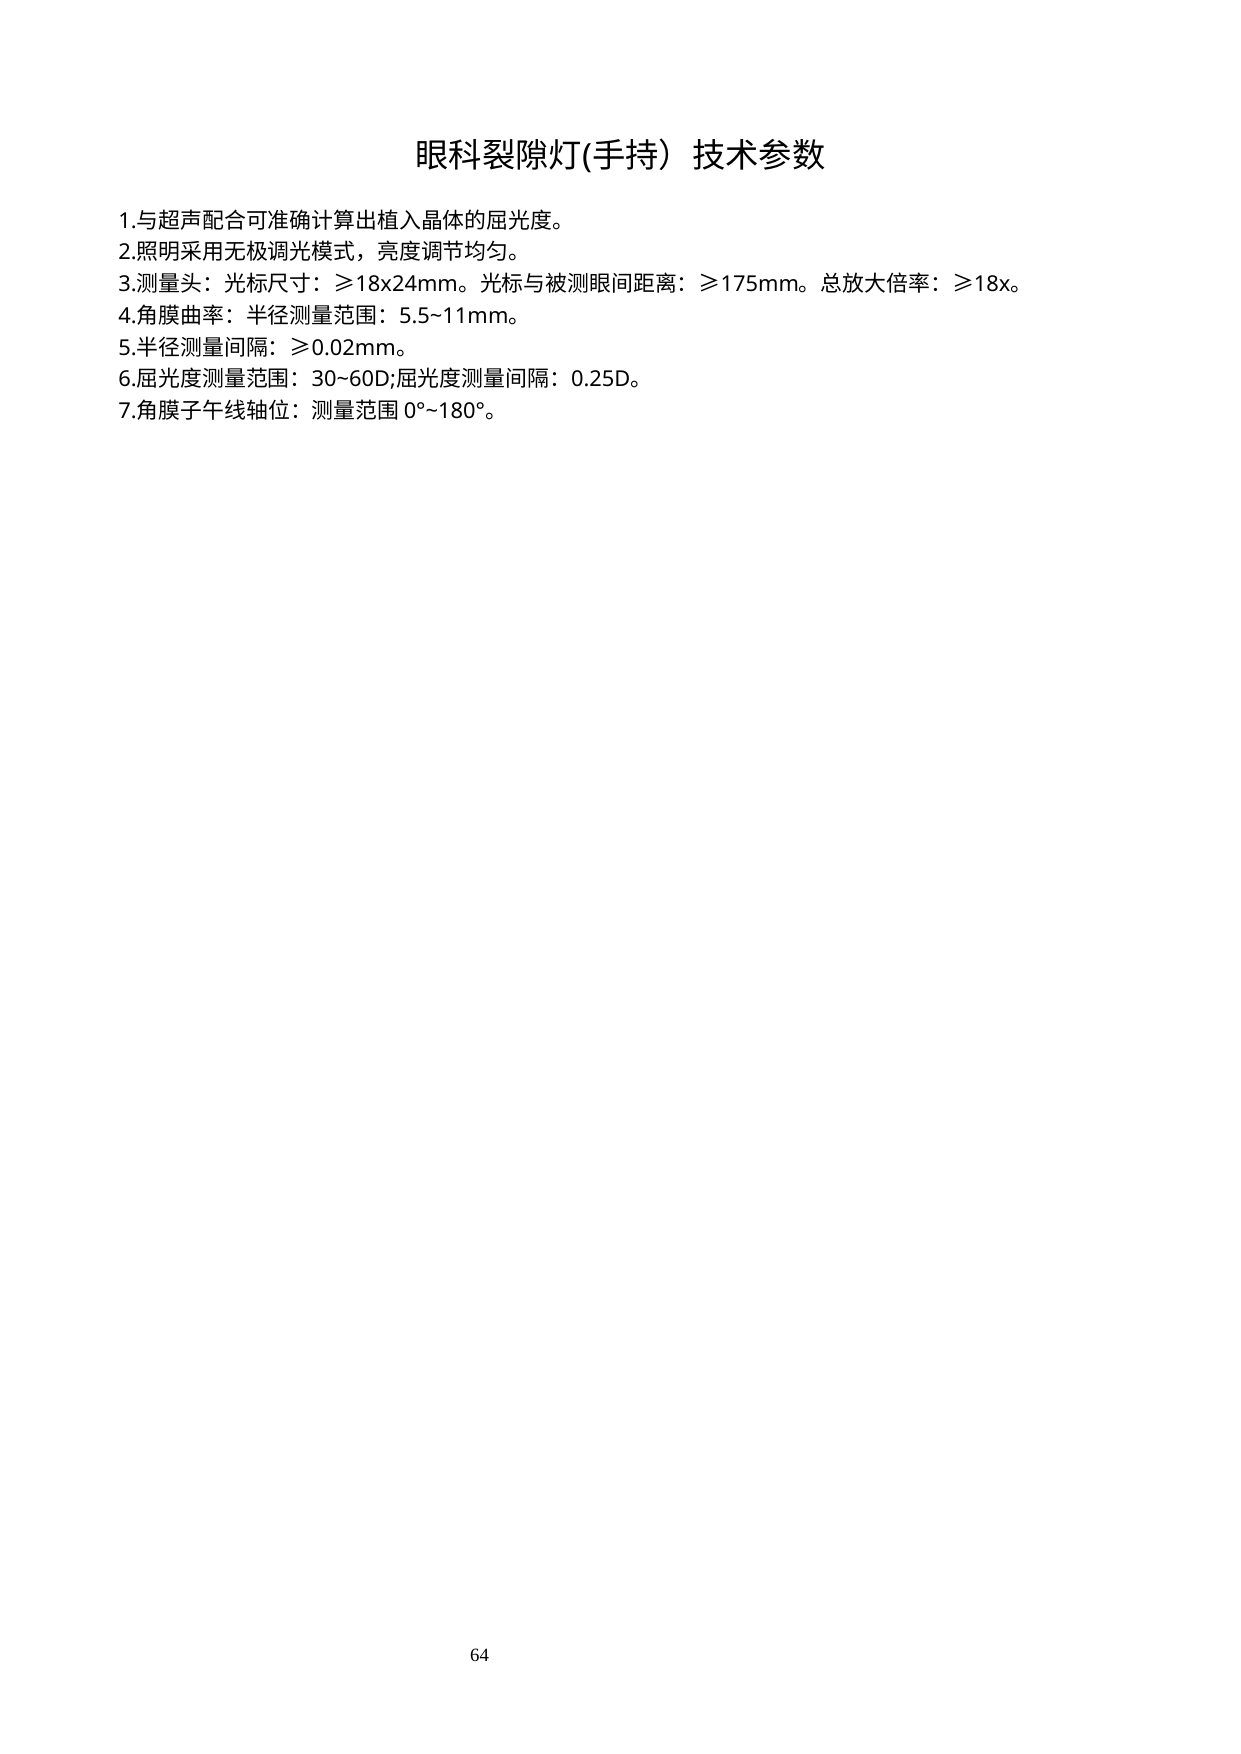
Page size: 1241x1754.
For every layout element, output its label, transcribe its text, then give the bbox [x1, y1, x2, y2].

text 7.角膜子午线轴位：测量范围0°~180°。 [118, 393, 1122, 425]
text 3.测量头：光标尺寸：≥18x24mm。光标与被测眼间距离：≥175mm。总放大倍率：≥18x。 [118, 266, 1122, 298]
text 4.角膜曲率：半径测量范围：5.5~11mm。 [118, 298, 1122, 330]
text 5.半径测量间隔：≥0.02mm。 [118, 330, 1122, 361]
text 1.与超声配合可准确计算出植入晶体的屈光度。 [118, 203, 1122, 234]
text 6.屈光度测量范围：30~60D;屈光度测量间隔：0.25D。 [118, 361, 1122, 393]
text 2.照明采用无极调光模式，亮度调节均匀。 [118, 234, 1122, 266]
list 眼科裂隙灯(手持）技术参数 [118, 129, 1122, 177]
